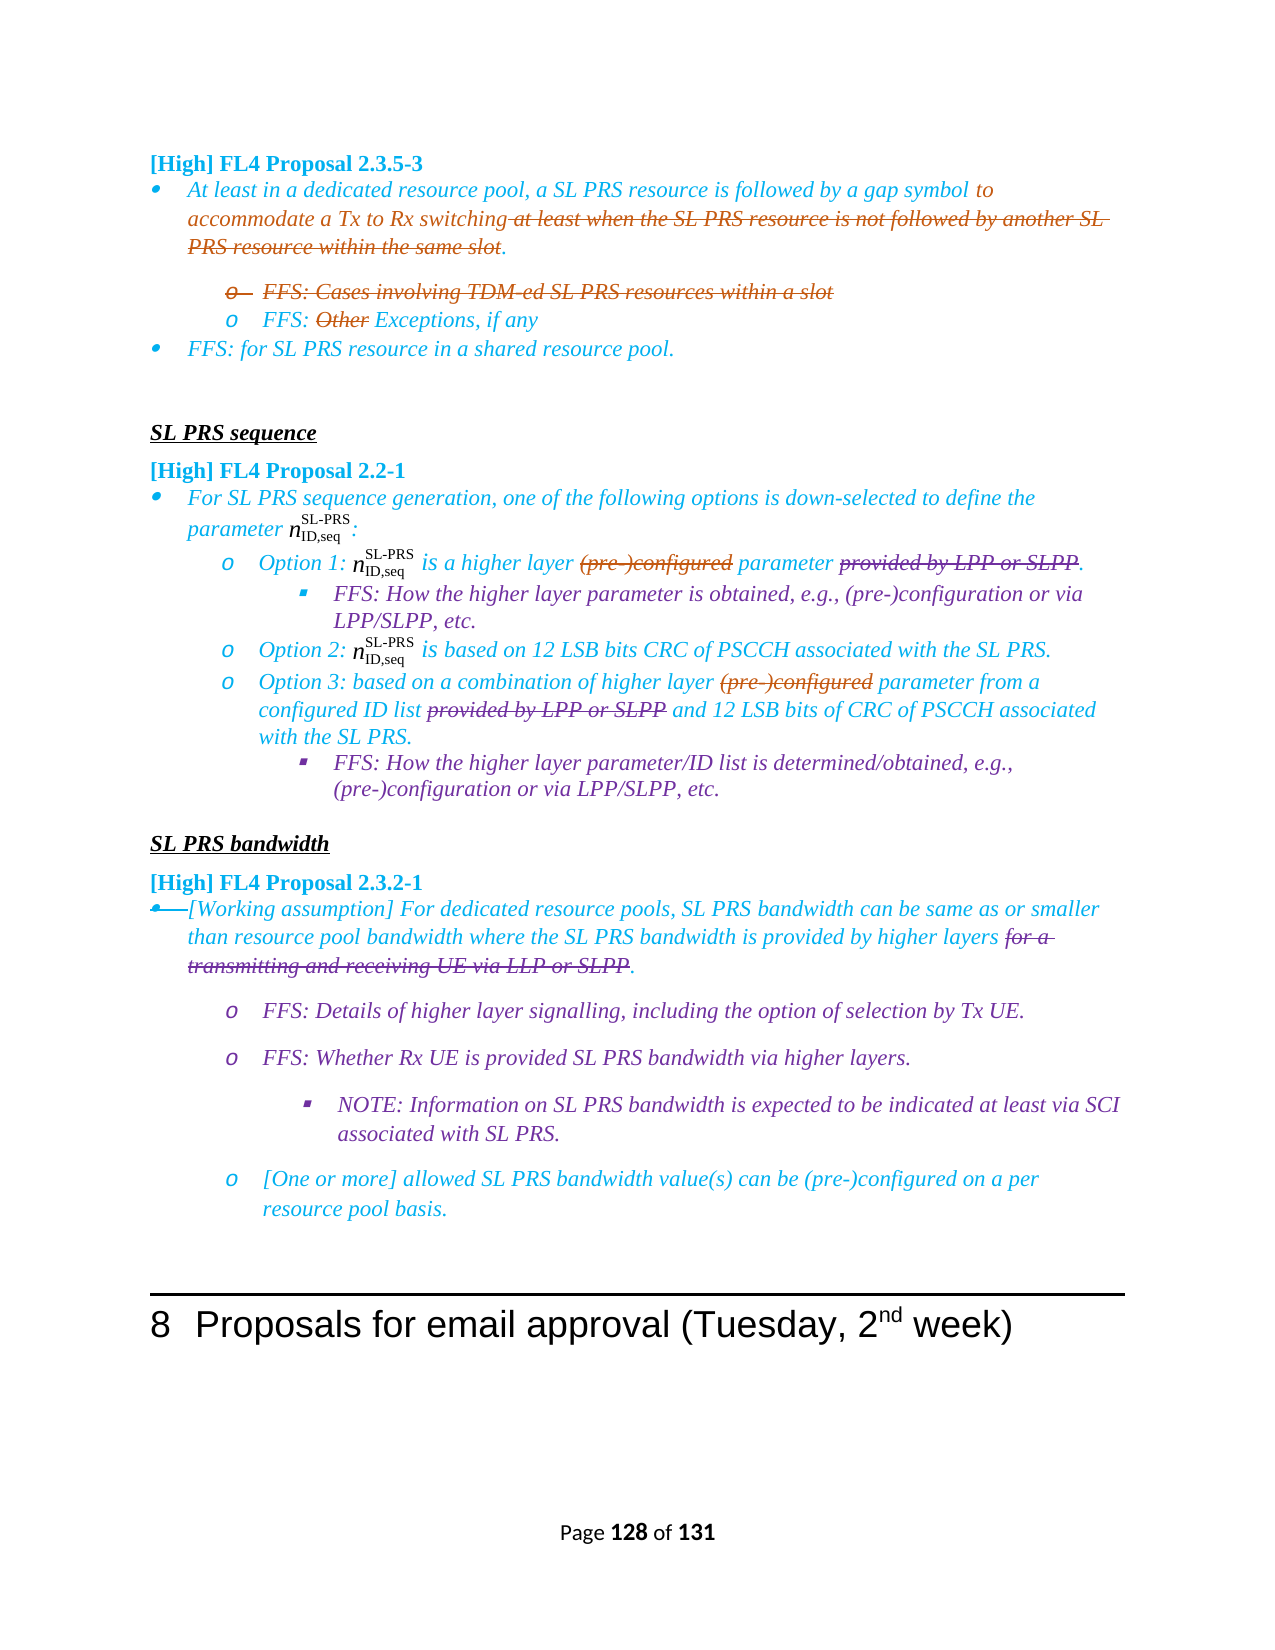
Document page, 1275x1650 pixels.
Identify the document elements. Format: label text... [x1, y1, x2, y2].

text [High] FL4 Proposal 2.2-1 [150, 458, 1125, 484]
list Proposals for email approval (Tuesday, 2nd week) [150, 1296, 1125, 1346]
list Option 2: is based on 12 LSB bits CRC of PSCCH associated with the SL PRS. [221, 633, 1125, 668]
list NOTE: Information on SL PRS bandwidth is expected to be indicated at least via SCI associated with SL PRS. [300, 1091, 1125, 1146]
list FFS: How the higher layer parameter is obtained, e.g., (pre-)configuration or via LPP/SLPP, etc. [296, 581, 1125, 633]
list At least in a dedicated resource pool, a SL PRS resource is followed by a gap symbol to accommodate a Tx to Rx switching at least when the SL PRS resource is not followed by another SL PRS resource within the same slot. [150, 176, 1125, 259]
list For SL PRS sequence generation, one of the following options is down-selected to define the parameter : [150, 484, 1125, 546]
list FFS: Details of higher layer signalling, including the option of selection by Tx UE. [225, 997, 1125, 1025]
list [Working assumption] For dedicated resource pools, SL PRS bandwidth can be same as or smaller than resource pool bandwidth where the SL PRS bandwidth is provided by higher layers for a transmitting and receiving UE via LLP or SLPP. [150, 895, 1125, 978]
list Option 1: is a higher layer (pre-)configured parameter provided by LPP or SLPP. [221, 546, 1125, 581]
list FFS: Other Exceptions, if any [225, 307, 1125, 335]
list Option 3: based on a combination of higher layer (pre-)configured parameter from a configured ID list provided by LPP or SLPP and 12 LSB bits of CRC of PSCCH associated with the SL PRS. [221, 668, 1125, 749]
list FFS: Whether Rx UE is provided SL PRS bandwidth via higher layers. [225, 1044, 1125, 1072]
list FFS: How the higher layer parameter/ID list is determined/obtained, e.g., (pre-)configuration or via LPP/SLPP, etc. [296, 749, 1125, 802]
list [One or more] allowed SL PRS bandwidth value(s) can be (pre-)configured on a per resource pool basis. [225, 1165, 1125, 1221]
text SL PRS sequence [150, 419, 1125, 445]
text [High] FL4 Proposal 2.3.5-3 [150, 150, 1125, 176]
text [High] FL4 Proposal 2.3.2-1 [150, 869, 1125, 895]
text SL PRS bandwidth [150, 802, 1125, 856]
list FFS: Cases involving TDM-ed SL PRS resources within a slot [225, 278, 1125, 307]
list FFS: for SL PRS resource in a shared resource pool. [150, 335, 1125, 361]
